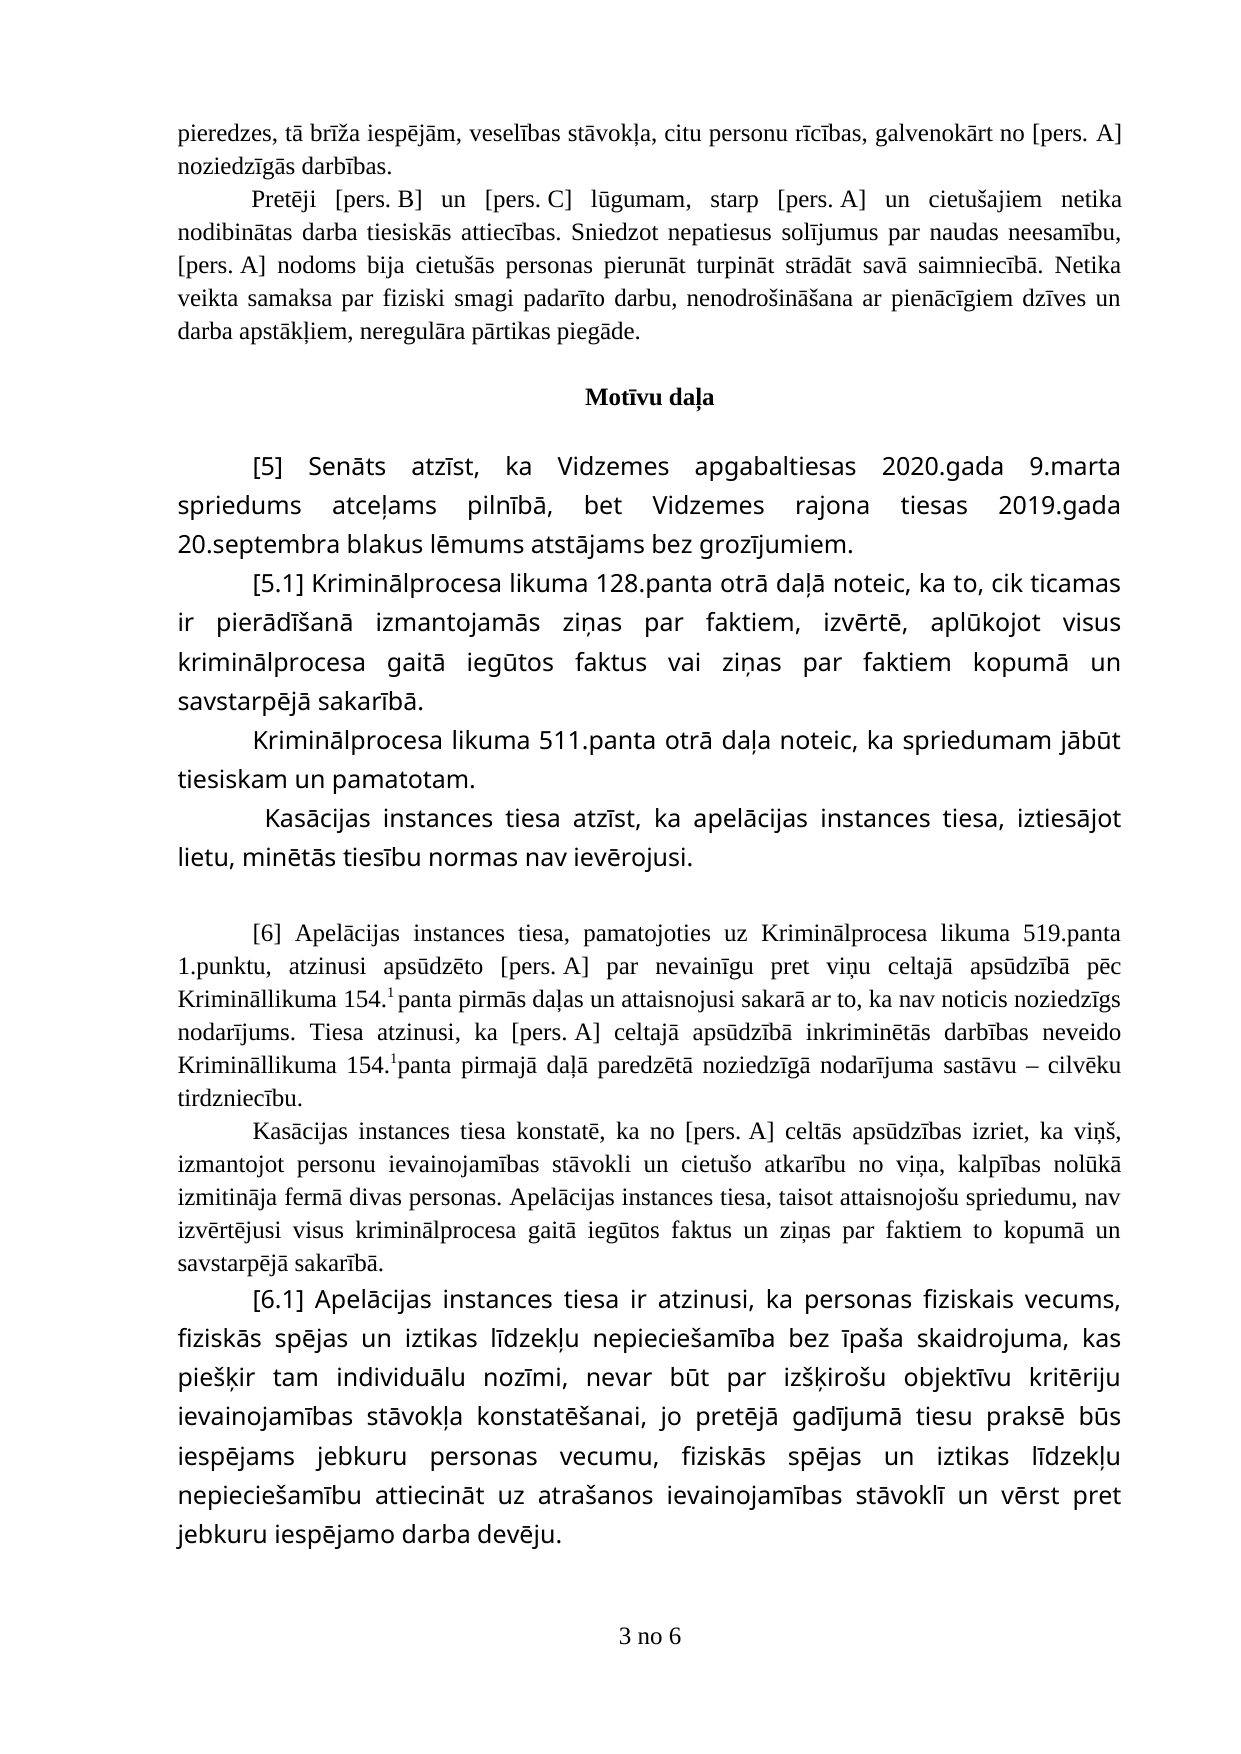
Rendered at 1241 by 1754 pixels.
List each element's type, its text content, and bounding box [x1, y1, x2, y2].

text [5.1] Kriminālprocesa likuma 128.panta otrā daļā noteic, ka to, cik ticamas ir pierādīšanā izmantojamās ziņas par faktiem, izvērtē, aplūkojot visus kriminālprocesa gaitā iegūtos faktus vai ziņas par faktiem kopumā un savstarpējā sakarībā. [177, 566, 1122, 717]
text [6.1] Apelācijas instances tiesa ir atzinusi, ka personas fiziskais vecums, fiziskās spējas un iztikas līdzekļu nepieciešamība bez īpaša skaidrojuma, kas piešķir tam individuālu nozīmi, nevar būt par izšķirošu objektīvu kritēriju ievainojamības stāvokļa konstatēšanai, jo pretējā gadījumā tiesu praksē būs iespējams jebkuru personas vecumu, fiziskās spējas un iztikas līdzekļu nepieciešamību attiecināt uz atrašanos ievainojamības stāvoklī un vērst pret jebkuru iespējamo darba devēju. [177, 1282, 1122, 1551]
text Kasācijas instances tiesa konstatē, ka no [pers. A] celtās apsūdzības izriet, ka viņš, izmantojot personu ievainojamības stāvokli un cietušo atkarību no viņa, kalpības nolūkā izmitināja fermā divas personas. Apelācijas instances tiesa, taisot attaisnojošu spriedumu, nav izvērtējusi visus kriminālprocesa gaitā iegūtos faktus un ziņas par faktiem to kopumā un savstarpējā sakarībā. [177, 1116, 1122, 1277]
text Kasācijas instances tiesa atzīst, ka apelācijas instances tiesa, iztiesājot lietu, minētās tiesību normas nav ievērojusi. [177, 801, 1122, 874]
text [6] Apelācijas instances tiesa, pamatojoties uz Kriminālprocesa likuma 519.panta 1.punktu, atzinusi apsūdzēto [pers. A] par nevainīgu pret viņu celtajā apsūdzībā pēc Krimināllikuma 154.1 panta pirmās daļas un attaisnojusi sakarā ar to, ka nav noticis noziedzīgs nodarījums. Tiesa atzinusi, ka [pers. A] celtajā apsūdzībā inkriminētās darbības neveido Krimināllikuma 154.1panta pirmajā daļā paredzētā noziedzīgā nodarījuma sastāvu – cilvēku tirdzniecību. [177, 918, 1122, 1112]
text Pretēji [pers. B] un [pers. C] lūgumam, starp [pers. A] un cietušajiem netika nodibinātas darba tiesiskās attiecības. Sniedzot nepatiesus solījumus par naudas neesamību, [pers. A] nodoms bija cietušās personas pierunāt turpināt strādāt savā saimniecībā. Netika veikta samaksa par fiziski smagi padarīto darbu, nenodrošināšana ar pienācīgiem dzīves un darba apstākļiem, neregulāra pārtikas piegāde. [177, 184, 1122, 345]
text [177, 118, 1122, 180]
text Motīvu daļa [177, 382, 1122, 411]
text [5] Senāts atzīst, ka Vidzemes apgabaltiesas 2020.gada 9.marta spriedums atceļams pilnībā, bet Vidzemes rajona tiesas 2019.gada 20.septembra blakus lēmums atstājams bez grozījumiem. [177, 448, 1122, 561]
text Kriminālprocesa likuma 511.panta otrā daļa noteic, ka spriedumam jābūt tiesiskam un pamatotam. [177, 722, 1122, 796]
